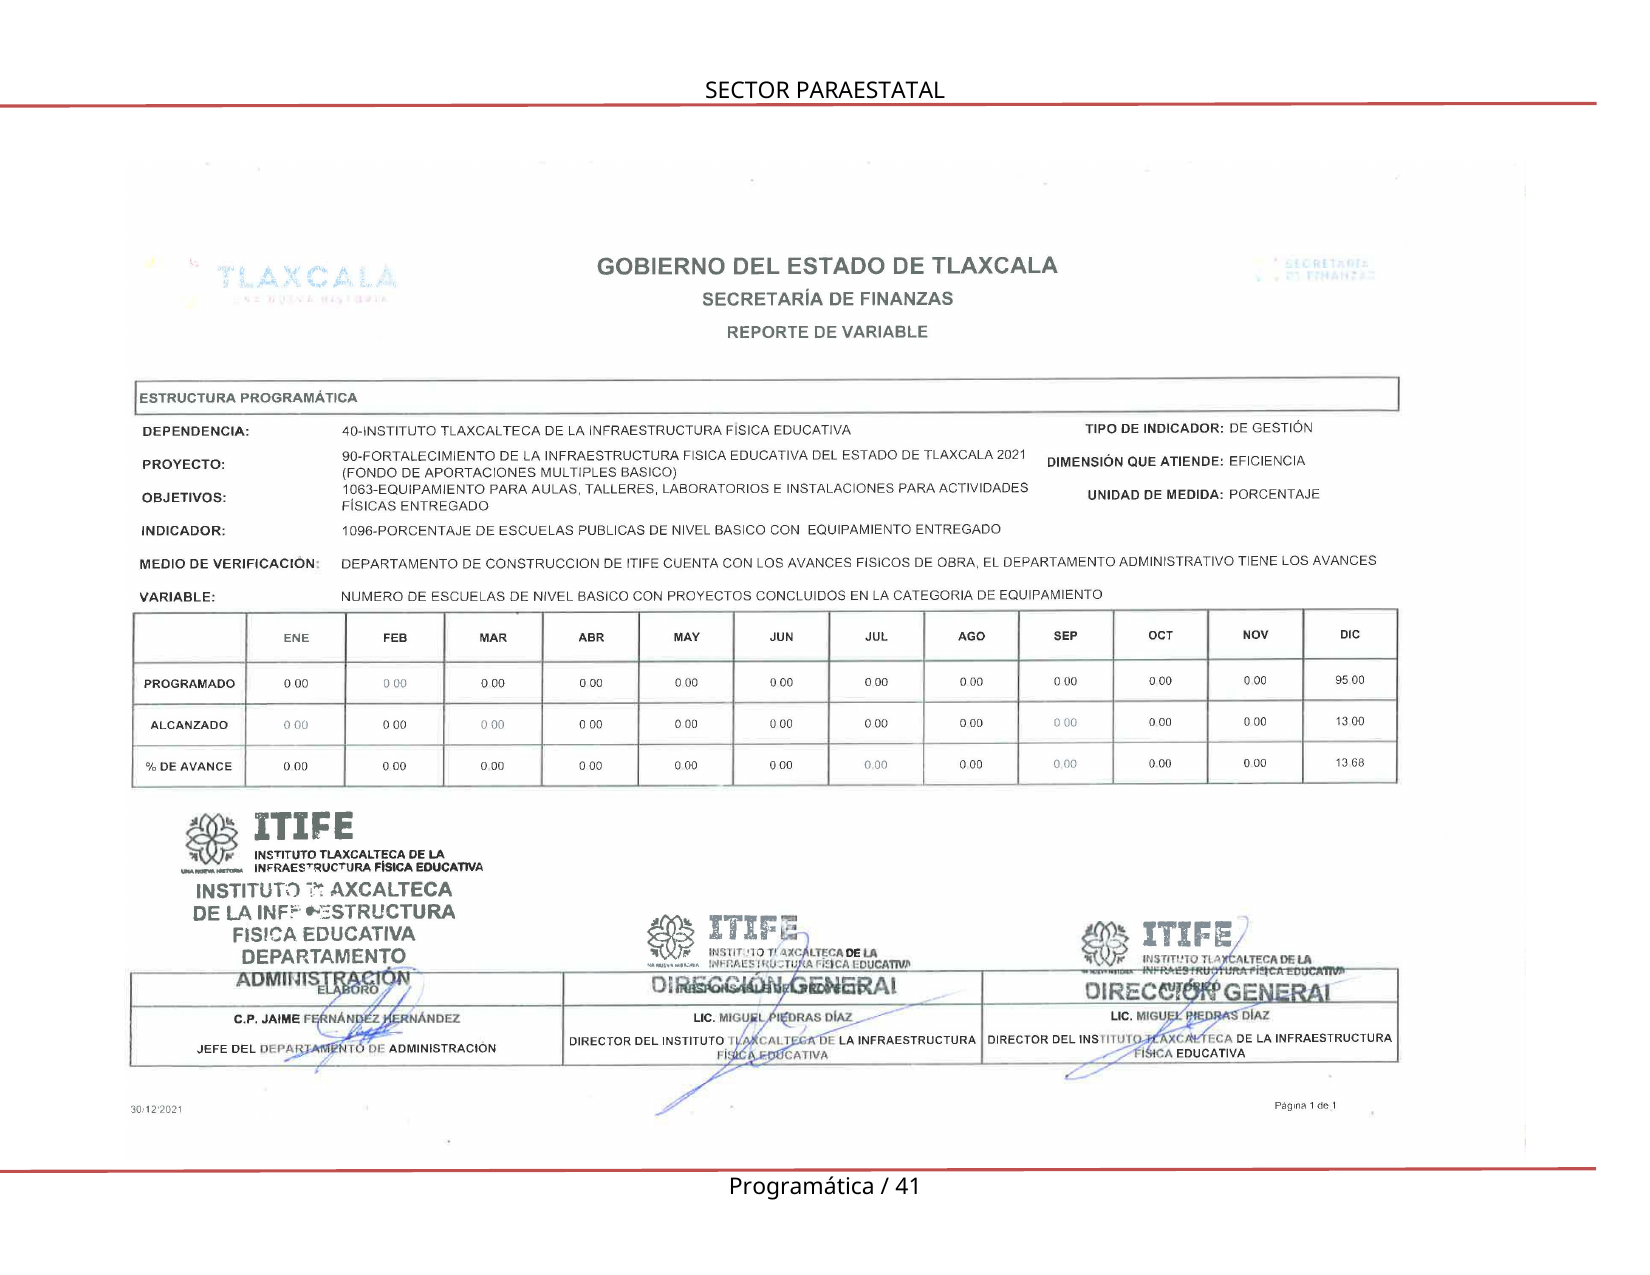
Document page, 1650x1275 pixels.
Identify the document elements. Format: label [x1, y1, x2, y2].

picture [124, 161, 1526, 1162]
